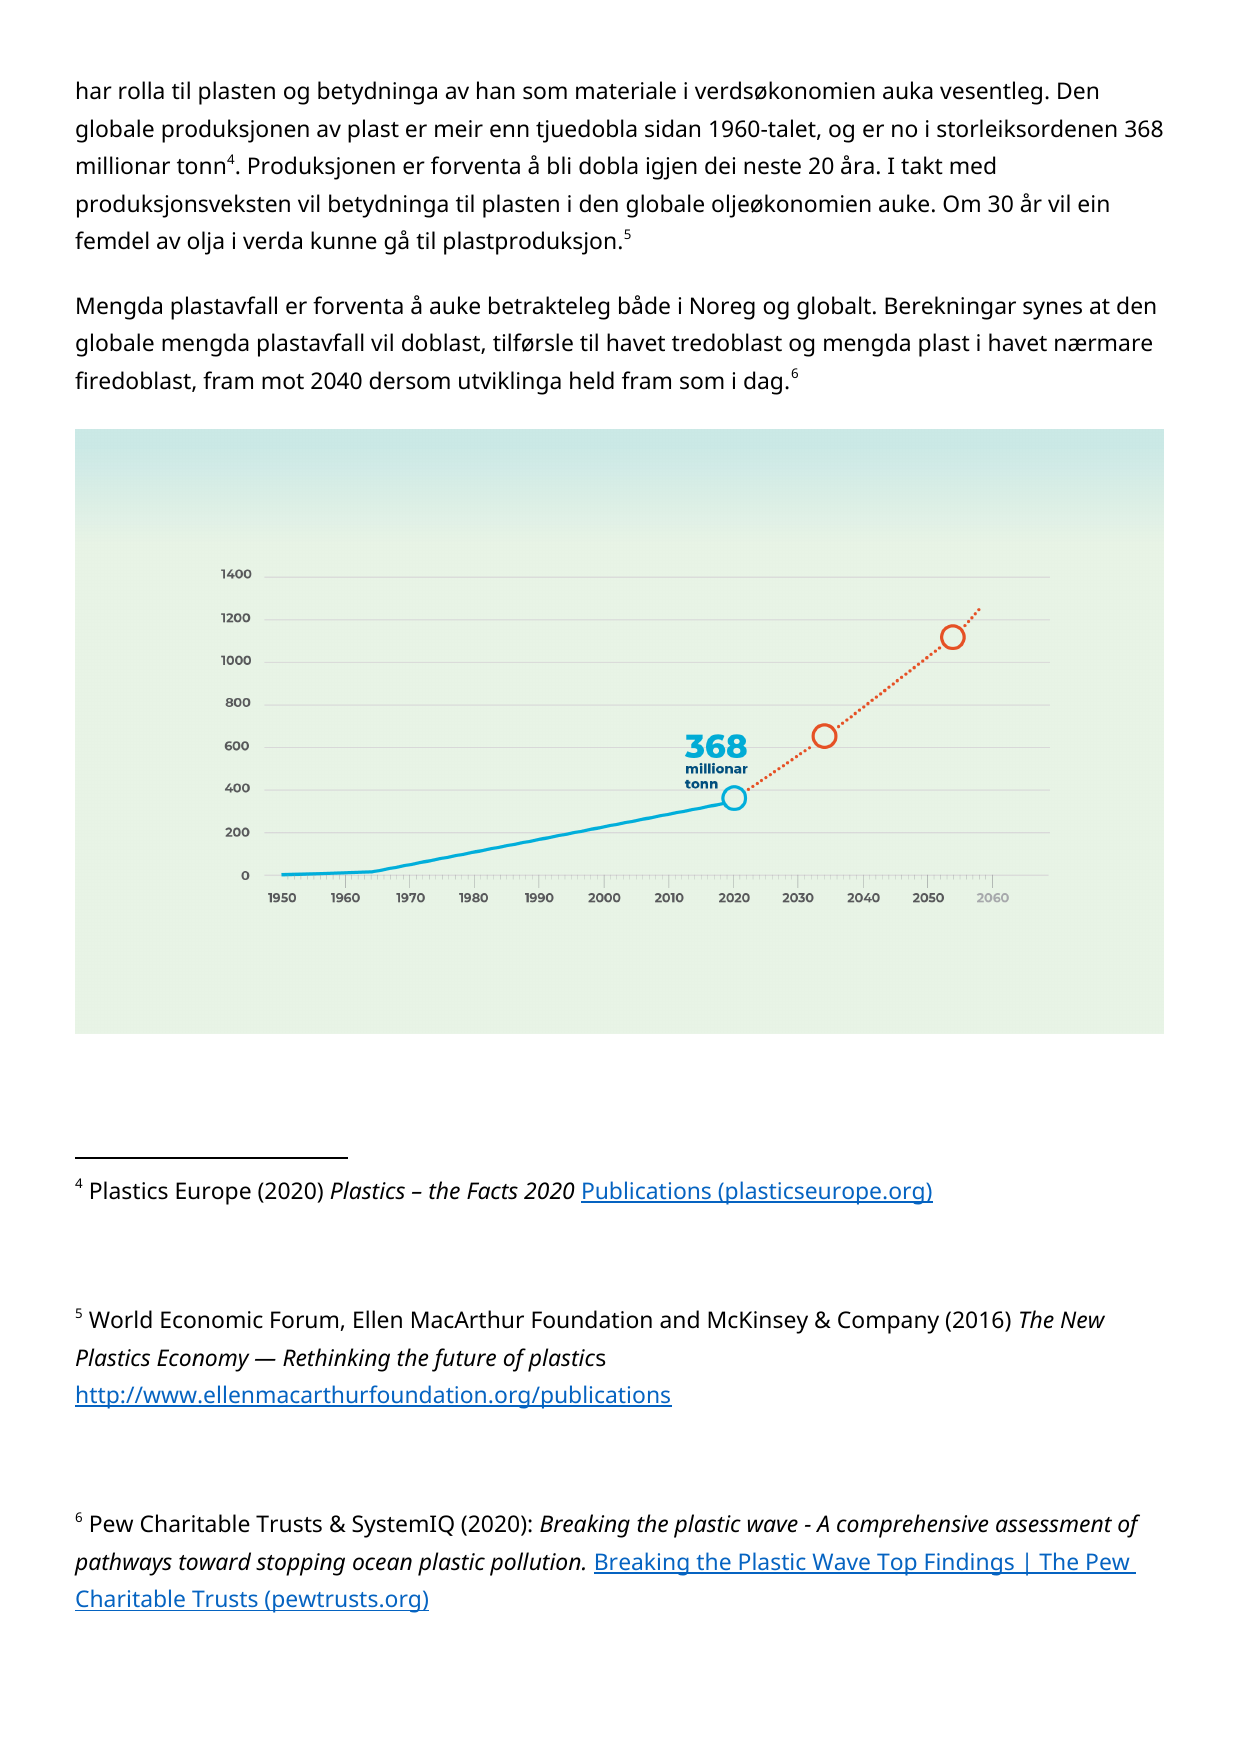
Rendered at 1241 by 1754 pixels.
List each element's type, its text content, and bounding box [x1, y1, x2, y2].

picture [75, 429, 1164, 1034]
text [75, 75, 1165, 256]
text Mengda plastavfall er forventa å auke betrakteleg både i Noreg og globalt. Berekningar synes at den globale mengda plastavfall vil doblast, tilførsle til havet tredoblast og mengda plast i havet nærmare firedoblast, fram mot 2040 dersom utviklinga held fram som i dag. [75, 289, 1165, 396]
